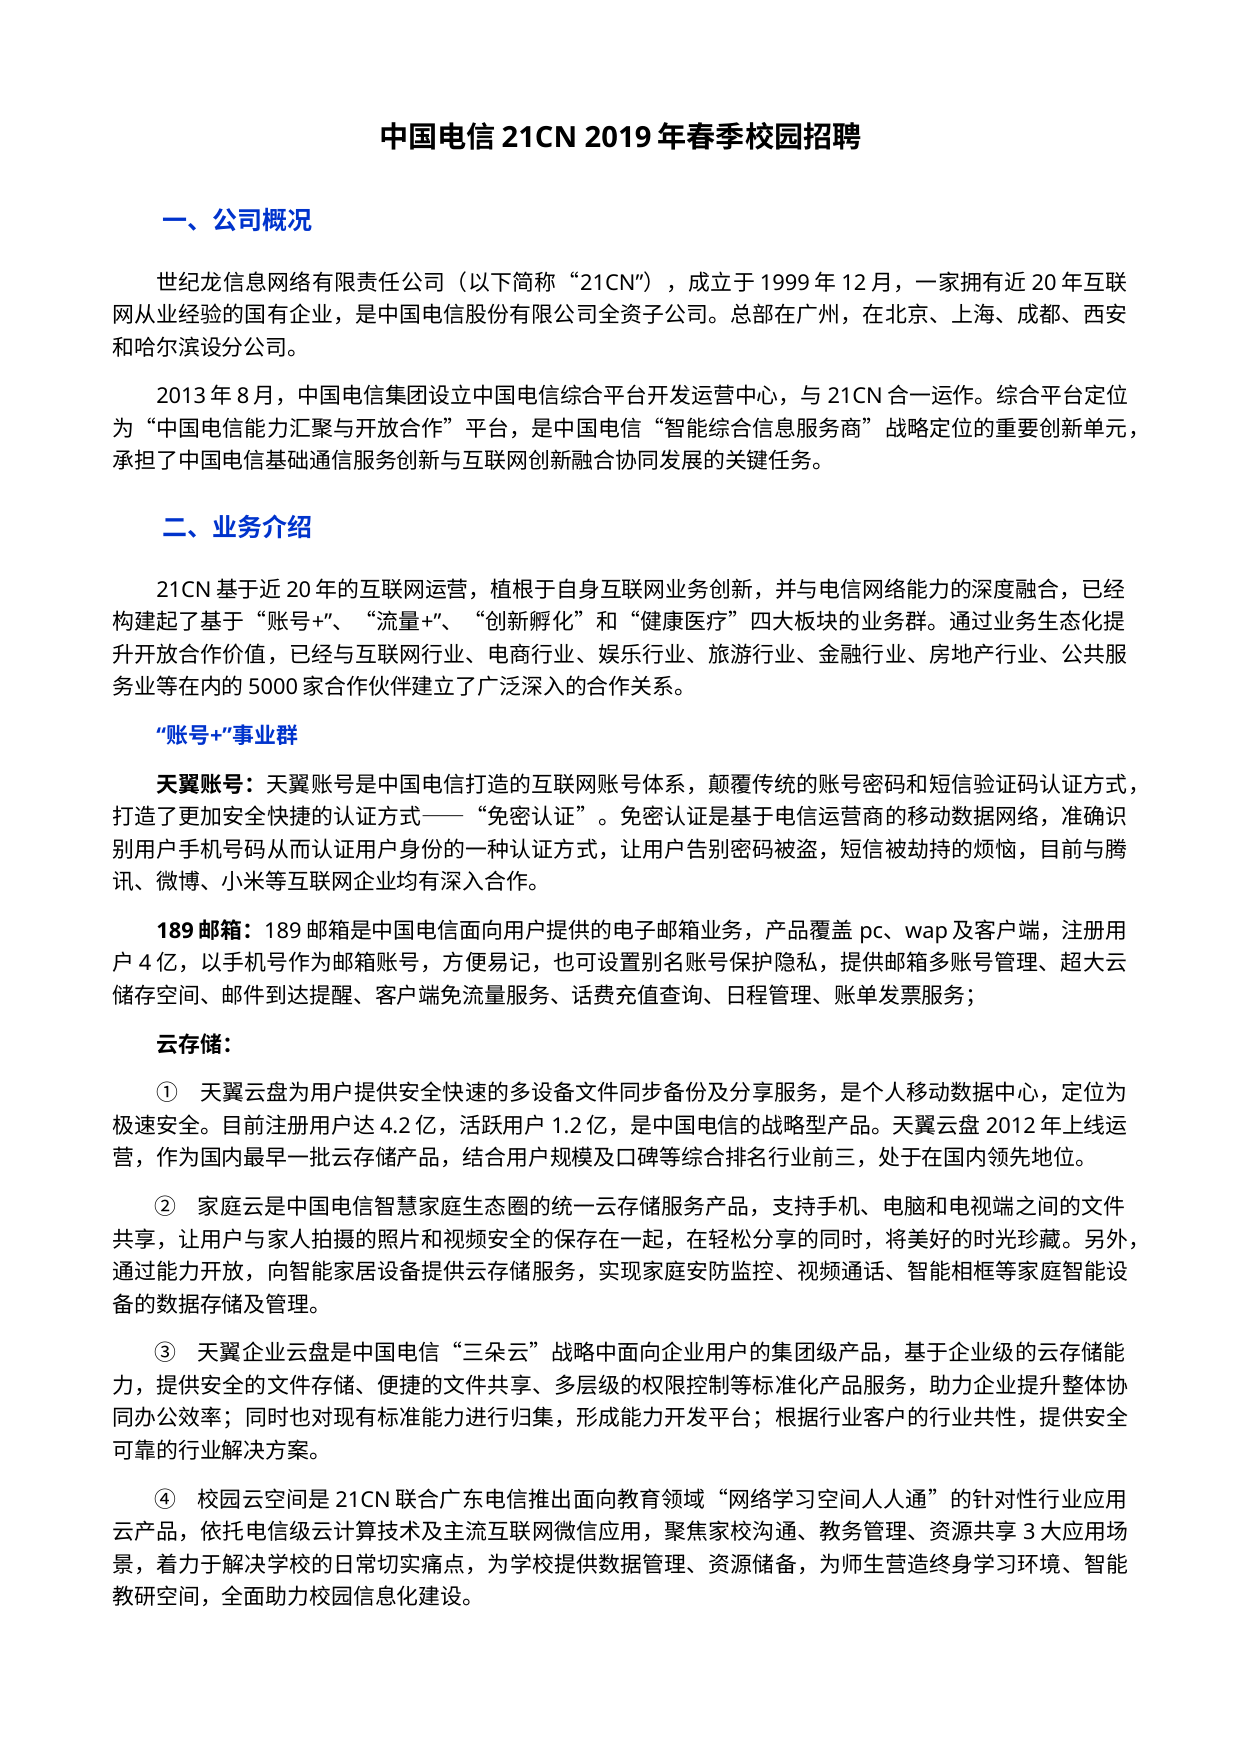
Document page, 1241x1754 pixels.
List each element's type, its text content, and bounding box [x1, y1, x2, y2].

text 中国电信21CN 2019年春季校园招聘 [112, 113, 1128, 156]
text 二、业务介绍 [112, 508, 1128, 544]
list 天翼云盘为用户提供安全快速的多设备文件同步备份及分享服务，是个人移动数据中心，定位为极速安全。目前注册用户达4.2亿，活跃用户1.2亿，是中国电信的战略型产品。天翼云盘2012年上线运营，作为国内最早一批云存储产品，结合用户规模及口碑等综合排名行业前三，处于在国内领先地位。 [112, 1075, 1128, 1172]
list 天翼企业云盘是中国电信“三朵云”战略中面向企业用户的集团级产品，基于企业级的云存储能力，提供安全的文件存储、便捷的文件共享、多层级的权限控制等标准化产品服务，助力企业提升整体协同办公效率；同时也对现有标准能力进行归集，形成能力开发平台；根据行业客户的行业共性，提供安全可靠的行业解决方案。 [112, 1335, 1128, 1465]
text 云存储： [112, 1026, 1128, 1059]
text 天翼账号：天翼账号是中国电信打造的互联网账号体系，颠覆传统的账号密码和短信验证码认证方式，打造了更加安全快捷的认证方式——“免密认证”。免密认证是基于电信运营商的移动数据网络，准确识别用户手机号码从而认证用户身份的一种认证方式，让用户告别密码被盗，短信被劫持的烦恼，目前与腾讯、微博、小米等互联网企业均有深入合作。 [112, 766, 1128, 896]
text 世纪龙信息网络有限责任公司（以下简称“21CN”），成立于1999年12月，一家拥有近20年互联网从业经验的国有企业，是中国电信股份有限公司全资子公司。总部在广州，在北京、上海、成都、西安和哈尔滨设分公司。 [112, 264, 1128, 362]
text 一、公司概况 [112, 201, 1128, 237]
text “账号+”事业群 [112, 717, 1128, 750]
list 家庭云是中国电信智慧家庭生态圈的统一云存储服务产品，支持手机、电脑和电视端之间的文件共享，让用户与家人拍摄的照片和视频安全的保存在一起，在轻松分享的同时，将美好的时光珍藏。另外，通过能力开放，向智能家居设备提供云存储服务，实现家庭安防监控、视频通话、智能相框等家庭智能设备的数据存储及管理。 [112, 1189, 1128, 1319]
text 21CN基于近20年的互联网运营，植根于自身互联网业务创新，并与电信网络能力的深度融合，已经构建起了基于“账号+”、“流量+”、“创新孵化”和“健康医疗”四大板块的业务群。通过业务生态化提升开放合作价值，已经与互联网行业、电商行业、娱乐行业、旅游行业、金融行业、房地产行业、公共服务业等在内的5000家合作伙伴建立了广泛深入的合作关系。 [112, 571, 1128, 701]
text 189邮箱：189邮箱是中国电信面向用户提供的电子邮箱业务，产品覆盖pc、wap及客户端，注册用户4亿，以手机号作为邮箱账号，方便易记，也可设置别名账号保护隐私，提供邮箱多账号管理、超大云储存空间、邮件到达提醒、客户端免流量服务、话费充值查询、日程管理、账单发票服务； [112, 912, 1128, 1010]
text 2013年8月，中国电信集团设立中国电信综合平台开发运营中心，与21CN合一运作。综合平台定位为“中国电信能力汇聚与开放合作”平台，是中国电信“智能综合信息服务商”战略定位的重要创新单元，承担了中国电信基础通信服务创新与互联网创新融合协同发展的关键任务。 [112, 378, 1128, 475]
list 校园云空间是21CN联合广东电信推出面向教育领域“网络学习空间人人通”的针对性行业应用云产品，依托电信级云计算技术及主流互联网微信应用，聚焦家校沟通、教务管理、资源共享3大应用场景，着力于解决学校的日常切实痛点，为学校提供数据管理、资源储备，为师生营造终身学习环境、智能教研空间，全面助力校园信息化建设。 [112, 1481, 1128, 1611]
